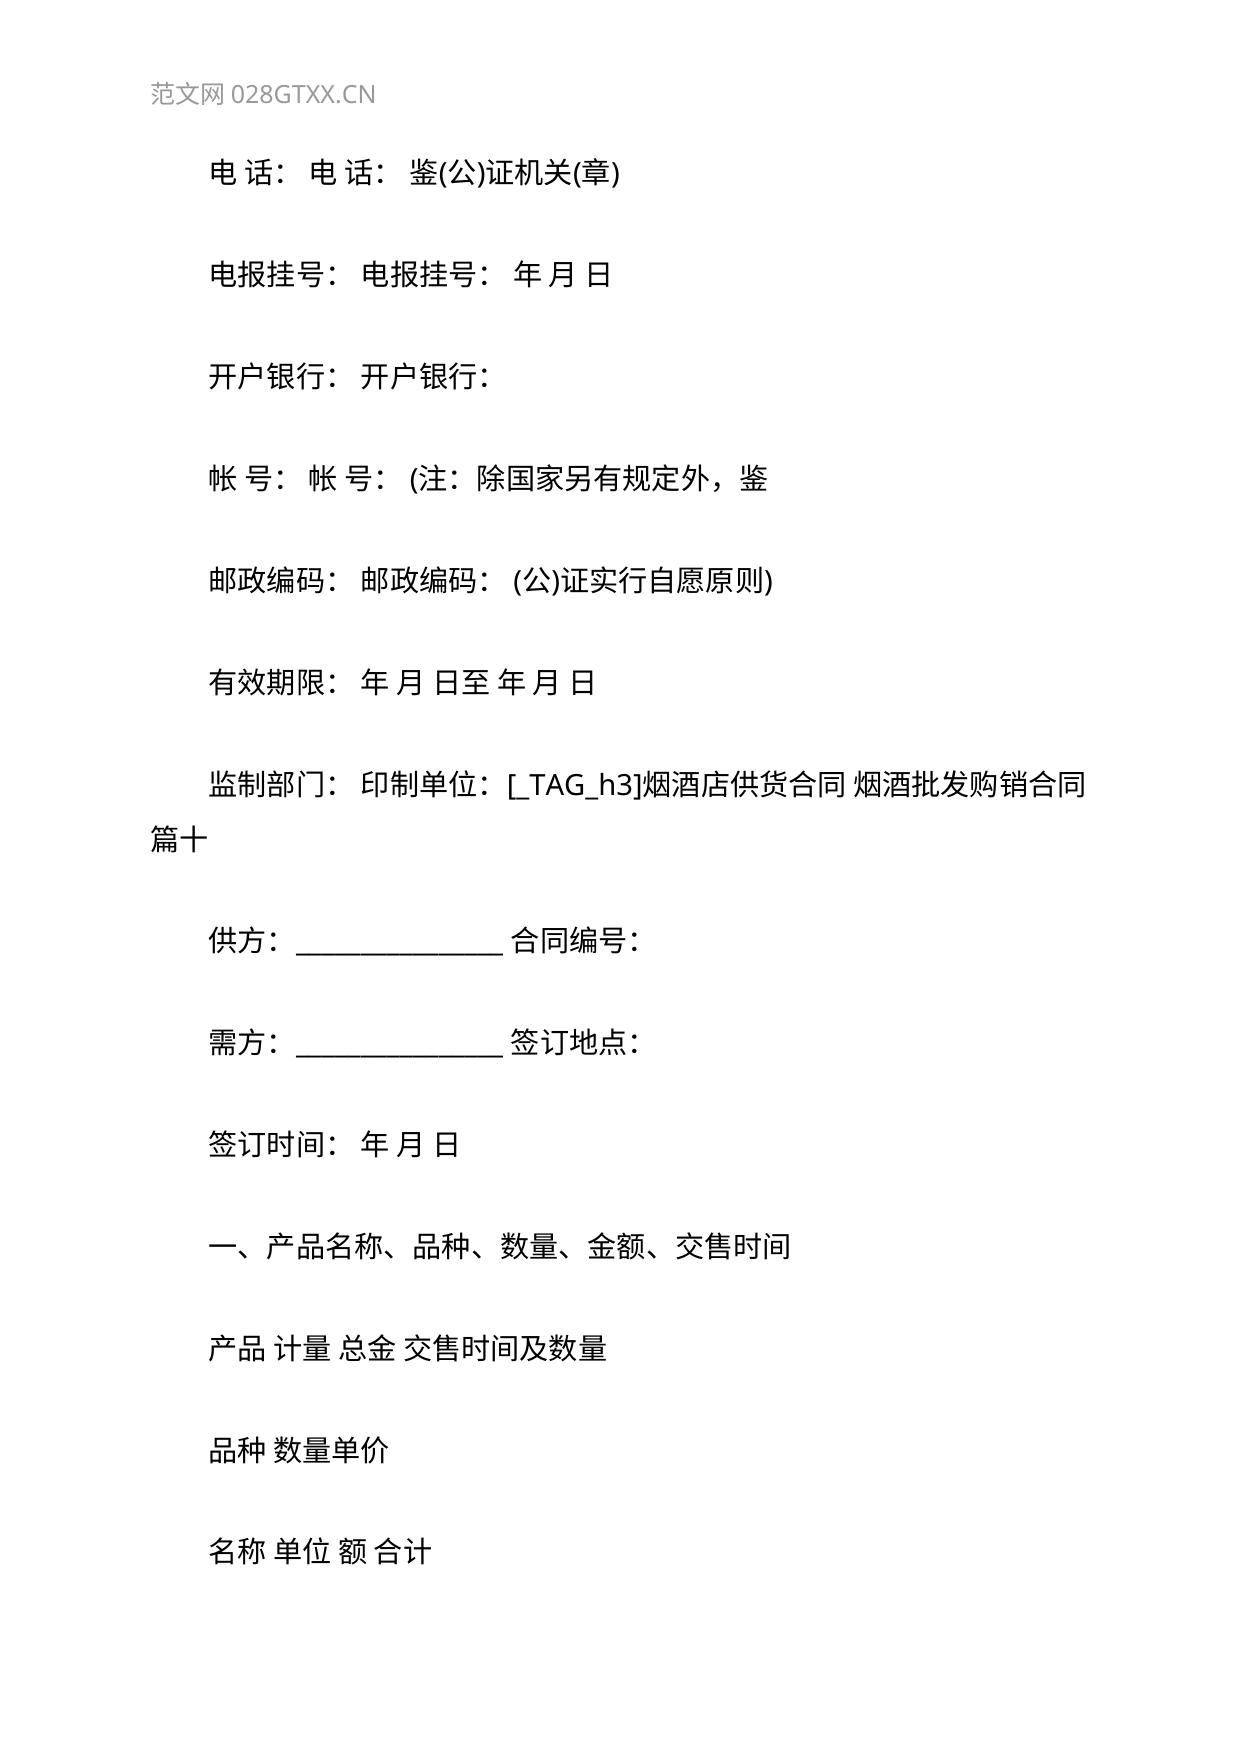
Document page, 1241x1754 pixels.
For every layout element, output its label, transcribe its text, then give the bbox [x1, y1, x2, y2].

text 需方：________________ 签订地点： [150, 1020, 1090, 1062]
text 一、产品名称、品种、数量、金额、交售时间 [150, 1224, 1090, 1266]
text 邮政编码： 邮政编码： (公)证实行自愿原则) [150, 557, 1090, 600]
text 监制部门： 印制单位：[_TAG_h3]烟酒店供货合同 烟酒批发购销合同篇十 [150, 761, 1090, 858]
text 电 话： 电 话： 鉴(公)证机关(章) [150, 150, 1090, 192]
text 开户银行： 开户银行： [150, 354, 1090, 396]
text 有效期限： 年 月 日至 年 月 日 [150, 659, 1090, 702]
text 品种 数量单价 [150, 1427, 1090, 1469]
text 电报挂号： 电报挂号： 年 月 日 [150, 252, 1090, 294]
text 签订时间： 年 月 日 [150, 1122, 1090, 1164]
text 供方：________________ 合同编号： [150, 918, 1090, 960]
text 帐 号： 帐 号： (注：除国家另有规定外，鉴 [150, 456, 1090, 498]
text 产品 计量 总金 交售时间及数量 [150, 1326, 1090, 1368]
text 名称 单位 额 合计 [150, 1529, 1090, 1571]
